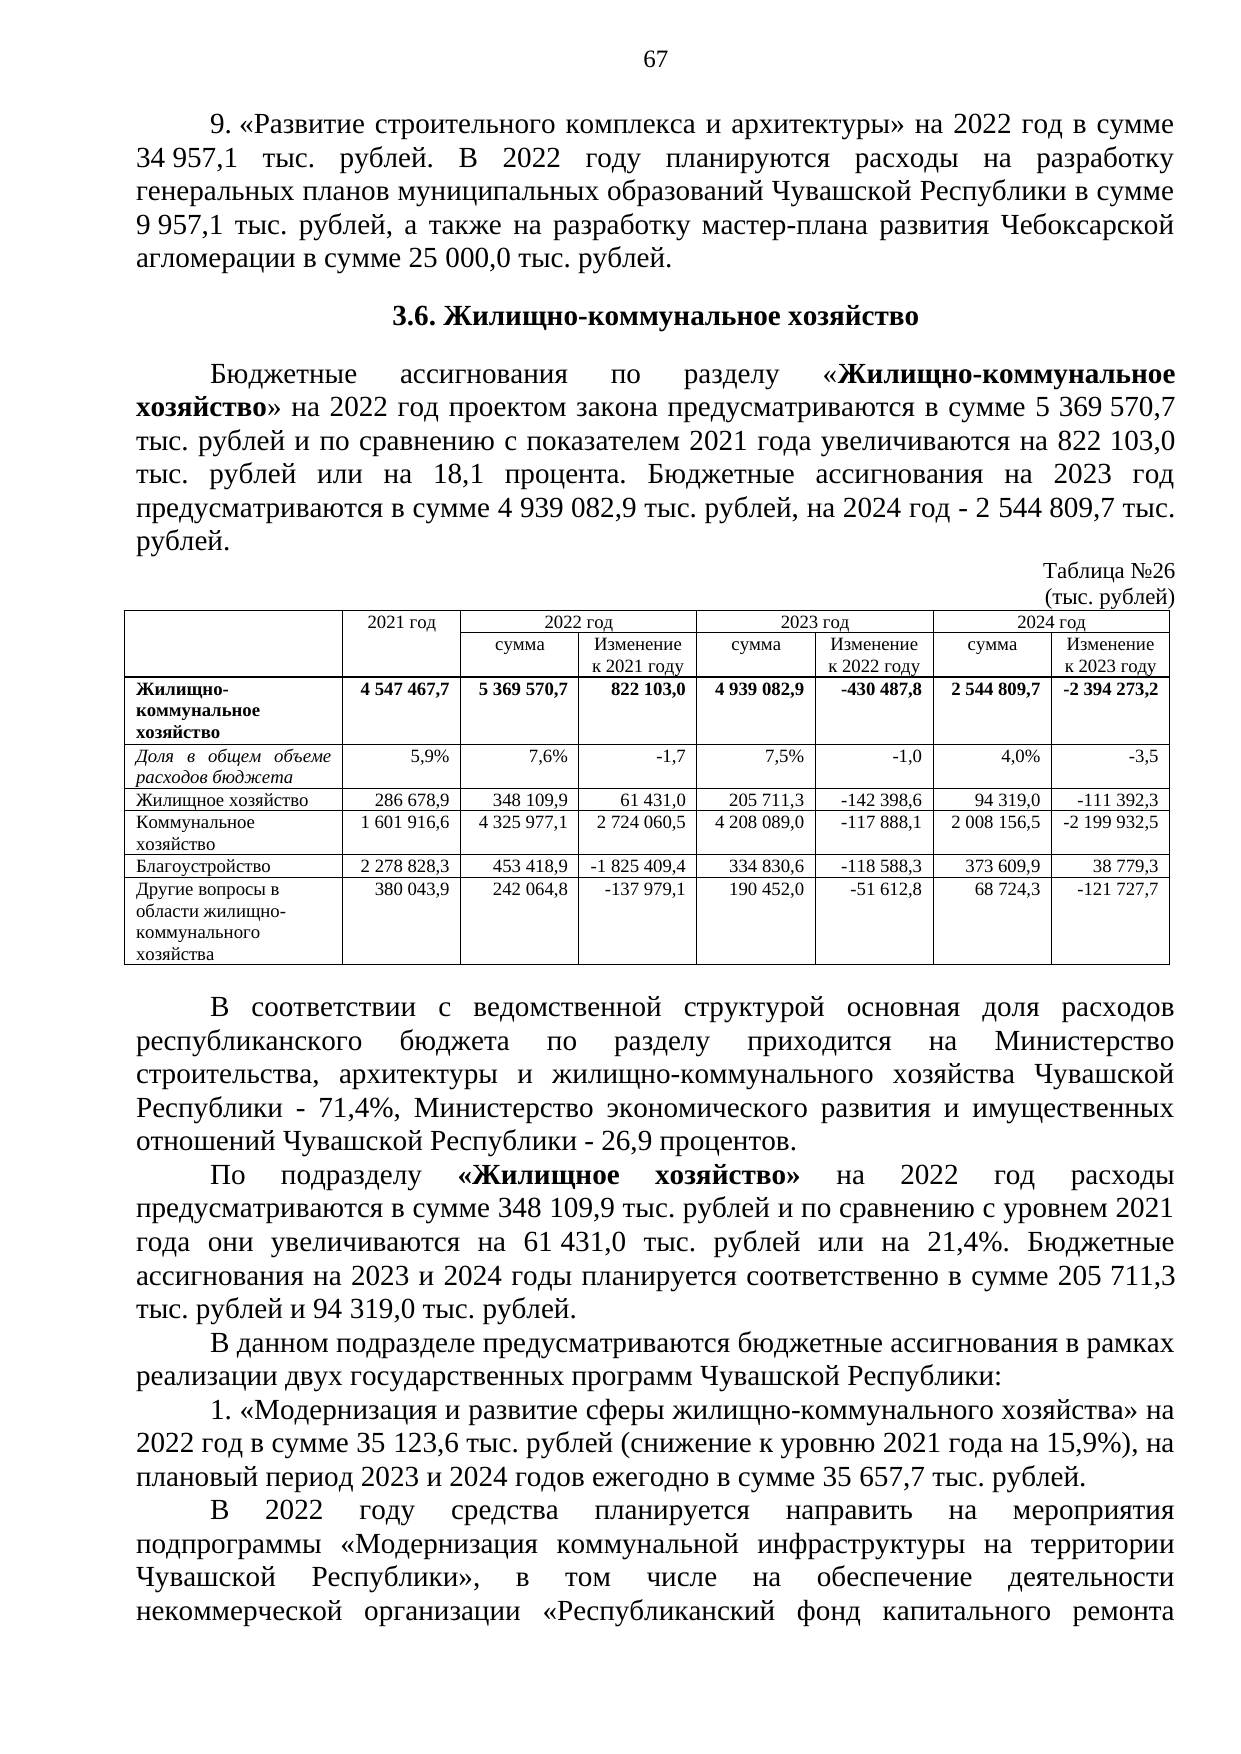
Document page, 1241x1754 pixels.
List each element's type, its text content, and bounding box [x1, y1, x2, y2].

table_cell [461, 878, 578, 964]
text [136, 1492, 1175, 1627]
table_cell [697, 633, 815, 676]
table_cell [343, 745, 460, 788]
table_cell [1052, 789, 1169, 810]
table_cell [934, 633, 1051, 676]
text 1. «Модернизация и развитие сферы жилищно-коммунального хозяйства» на 2022 год в сумме 35 123,6 тыс. рублей (снижение к уровню 2021 года на 15,9%), на плановый период 2023 и 2024 годов ежегодно в сумме 35 657,7 тыс. рублей. [136, 1392, 1175, 1492]
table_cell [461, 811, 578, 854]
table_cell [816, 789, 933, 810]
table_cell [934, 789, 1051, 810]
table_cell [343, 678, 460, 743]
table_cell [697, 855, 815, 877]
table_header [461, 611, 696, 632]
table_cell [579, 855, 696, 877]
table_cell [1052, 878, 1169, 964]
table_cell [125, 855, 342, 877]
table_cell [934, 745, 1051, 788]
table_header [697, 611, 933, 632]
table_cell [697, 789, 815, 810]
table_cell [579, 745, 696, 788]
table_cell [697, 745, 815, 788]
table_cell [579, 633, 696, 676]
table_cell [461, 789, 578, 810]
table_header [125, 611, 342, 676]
text Бюджетные ассигнования по разделу «Жилищно-коммунальное хозяйство» на 2022 год проектом закона предусматриваются в сумме 5 369 570,7 тыс. рублей и по сравнению с показателем 2021 года увеличиваются на 822 103,0 тыс. рублей или на 18,1 процента. Бюджетные ассигнования на 2023 год предусматриваются в сумме 4 939 082,9 тыс. рублей, на 2024 год - 2 544 809,7 тыс. рублей. [136, 356, 1175, 557]
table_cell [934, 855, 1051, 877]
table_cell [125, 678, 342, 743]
text В данном подразделе предусматриваются бюджетные ассигнования в рамках реализации двух государственных программ Чувашской Республики: [136, 1325, 1175, 1392]
text 9. «Развитие строительного комплекса и архитектуры» на 2022 год в сумме 34 957,1 тыс. рублей. В 2022 году планируются расходы на разработку генеральных планов муниципальных образований Чувашской Республики в сумме 9 957,1 тыс. рублей, а также на разработку мастер-плана развития Чебоксарской агломерации в сумме 25 000,0 тыс. рублей. [136, 106, 1175, 274]
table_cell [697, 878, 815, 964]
text Таблица №26 [136, 557, 1175, 583]
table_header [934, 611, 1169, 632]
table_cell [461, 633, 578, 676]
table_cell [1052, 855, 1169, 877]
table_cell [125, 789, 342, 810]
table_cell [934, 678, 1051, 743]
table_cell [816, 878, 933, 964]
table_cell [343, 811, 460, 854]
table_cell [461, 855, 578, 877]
text В соответствии с ведомственной структурой основная доля расходов республиканского бюджета по разделу приходится на Министерство строительства, архитектуры и жилищно-коммунального хозяйства Чувашской Республики - 71,4%, Министерство экономического развития и имущественных отношений Чувашской Республики - 26,9 процентов. [136, 989, 1175, 1157]
text (тыс. рублей) [136, 583, 1175, 610]
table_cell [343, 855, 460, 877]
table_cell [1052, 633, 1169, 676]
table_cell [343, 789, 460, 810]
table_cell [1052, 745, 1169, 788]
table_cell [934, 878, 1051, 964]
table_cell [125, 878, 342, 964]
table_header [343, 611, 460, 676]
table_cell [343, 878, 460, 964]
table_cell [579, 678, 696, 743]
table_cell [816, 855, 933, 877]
text По подразделу «Жилищное хозяйство» на 2022 год расходы предусматриваются в сумме 348 109,9 тыс. рублей и по сравнению с уровнем 2021 года они увеличиваются на 61 431,0 тыс. рублей или на 21,4%. Бюджетные ассигнования на 2023 и 2024 годы планируется соответственно в сумме 205 711,3 тыс. рублей и 94 319,0 тыс. рублей. [136, 1157, 1175, 1325]
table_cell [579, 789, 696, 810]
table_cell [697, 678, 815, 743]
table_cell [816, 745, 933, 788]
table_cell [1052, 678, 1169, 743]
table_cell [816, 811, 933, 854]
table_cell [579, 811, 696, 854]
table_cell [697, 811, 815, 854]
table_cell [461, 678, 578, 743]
text 3.6. Жилищно-коммунальное хозяйство [136, 298, 1175, 332]
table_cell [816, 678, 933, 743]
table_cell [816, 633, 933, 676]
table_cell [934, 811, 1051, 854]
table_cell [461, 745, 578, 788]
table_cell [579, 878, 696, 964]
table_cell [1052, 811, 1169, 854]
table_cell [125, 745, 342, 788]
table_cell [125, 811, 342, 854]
